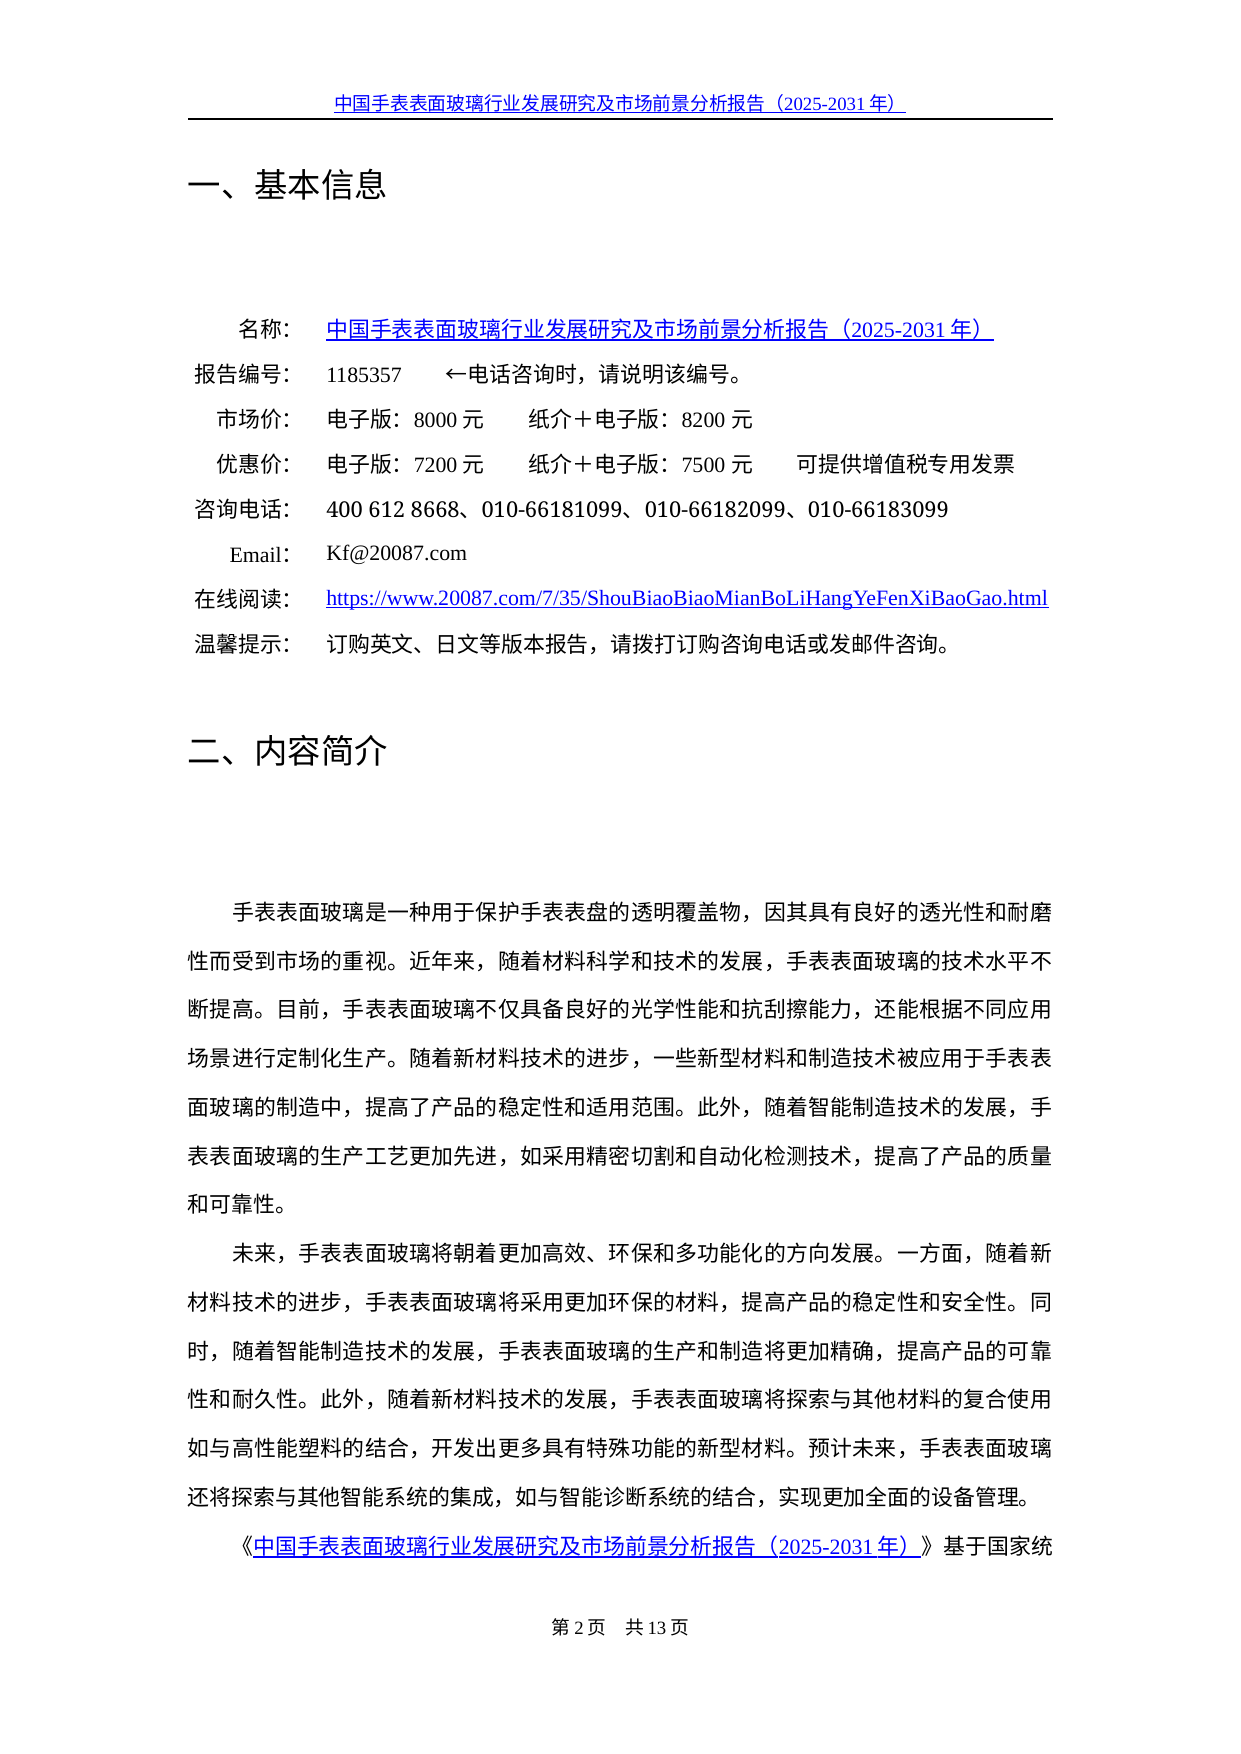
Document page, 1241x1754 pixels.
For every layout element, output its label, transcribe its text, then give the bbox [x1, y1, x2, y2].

table_cell 订购英文、日文等版本报告，请拨打订购咨询电话或发邮件咨询。 [315, 627, 1073, 672]
title 二、内容简介 [187, 717, 1053, 782]
table_header 名称： [167, 312, 315, 357]
table_cell 咨询电话： [167, 492, 315, 537]
table_cell 在线阅读： [167, 582, 315, 627]
title 一、基本信息 [187, 150, 1053, 215]
table_cell 1185357 ←电话咨询时，请说明该编号。 [315, 357, 1073, 402]
table_cell [315, 582, 1073, 627]
table_cell 报告编号： [167, 357, 315, 402]
table_cell 优惠价： [167, 447, 315, 492]
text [187, 894, 1053, 1561]
table_cell 市场价： [167, 402, 315, 447]
table_cell 温馨提示： [167, 627, 315, 672]
table_header 中国手表表面玻璃行业发展研究及市场前景分析报告（2025-2031年） [315, 312, 1073, 357]
table_cell 400 612 8668、010-66181099、010-66182099、010-66183099 [315, 492, 1073, 537]
table_cell 电子版：7200 元 纸介＋电子版：7500 元 可提供增值税专用发票 [315, 447, 1073, 492]
table_cell Kf@20087.com [315, 537, 1073, 582]
table_cell Email： [167, 537, 315, 582]
table_cell 电子版：8000 元 纸介＋电子版：8200 元 [315, 402, 1073, 447]
